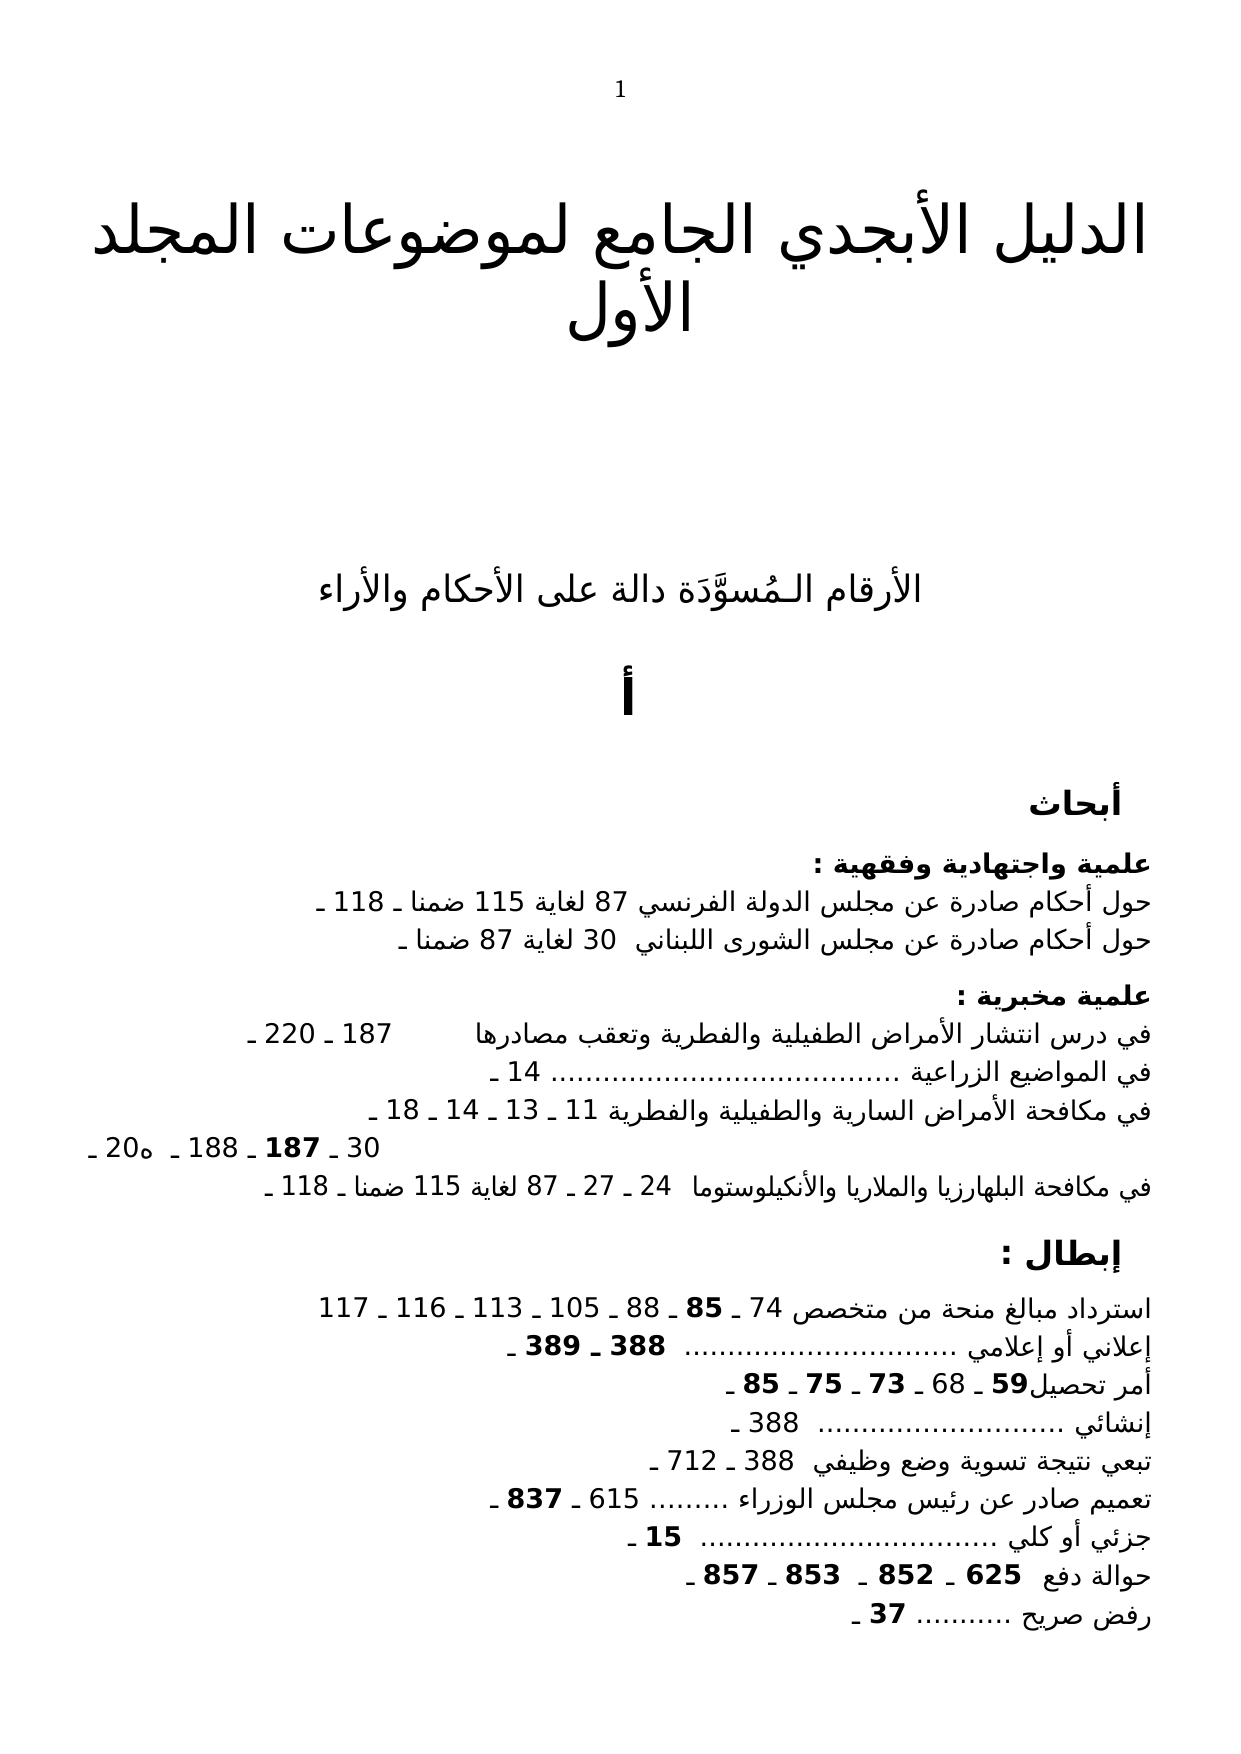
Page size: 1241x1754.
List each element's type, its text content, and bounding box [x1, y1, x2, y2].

text أبحاث [88, 784, 1152, 822]
text إعلاني أو إعلامي 388 ـ 389 ـ [88, 1331, 1152, 1362]
text في مكافحة البلهارزيا والملاريا والأنكيلوستوما 24 ـ 27 ـ 87 لغاية 115 ضمنا ـ 118 ـ [88, 1171, 1152, 1202]
text في درس انتشار الأمراض الطفيلية والفطرية وتعقب مصادرها 187 ـ 220 ـ [88, 1018, 1152, 1050]
text الدليل الأبجدي الجامع لموضوعات المجلد الأول [88, 192, 1152, 346]
text في مكافحة الأمراض السارية والطفيلية والفطرية 11 ـ 13 ـ 14 ـ 18 ـ [88, 1094, 1152, 1126]
text تعميم صادر عن رئيس مجلس الوزراء 615 ـ 837 ـ [88, 1483, 1152, 1515]
text الأرقام الـمُسوَّدَة دالة على الأحكام والأراء [88, 537, 1152, 610]
text حول أحكام صادرة عن مجلس الدولة الفرنسي 87 لغاية 115 ضمنا ـ 118 ـ [88, 886, 1152, 918]
text علمية واجتهادية وفقهية : [88, 848, 1152, 880]
text حوالة دفع 625 ـ 852 ـ 853 ـ 857 ـ [88, 1559, 1152, 1591]
text علمية مخبرية : [88, 980, 1152, 1012]
text استرداد مبالغ منحة من متخصص 74 ـ 85 ـ 88 ـ 105 ـ 113 ـ 116 ـ 117 [88, 1292, 1152, 1324]
text حول أحكام صادرة عن مجلس الشورى اللبناني 30 لغاية 87 ضمنا ـ [88, 924, 1152, 956]
text أ [88, 669, 1152, 727]
text جزئي أو كلي 15 ـ [88, 1521, 1152, 1553]
text أمر تحصيل 59 ـ 68 ـ 73 ـ 75 ـ 85 ـ [88, 1369, 1152, 1400]
text رفض صريح 37 ـ [88, 1599, 1152, 1631]
text تبعي نتيجة تسوية وضع وظيفي 388 ـ 712 ـ [88, 1445, 1152, 1477]
text في المواضيع الزراعية 14 ـ [88, 1056, 1152, 1088]
text إبطال : [88, 1234, 1152, 1273]
text إنشائي 388 ـ [88, 1407, 1152, 1438]
text 30 ـ 187 ـ 188 ـ ه20 ـ [88, 1132, 1152, 1164]
